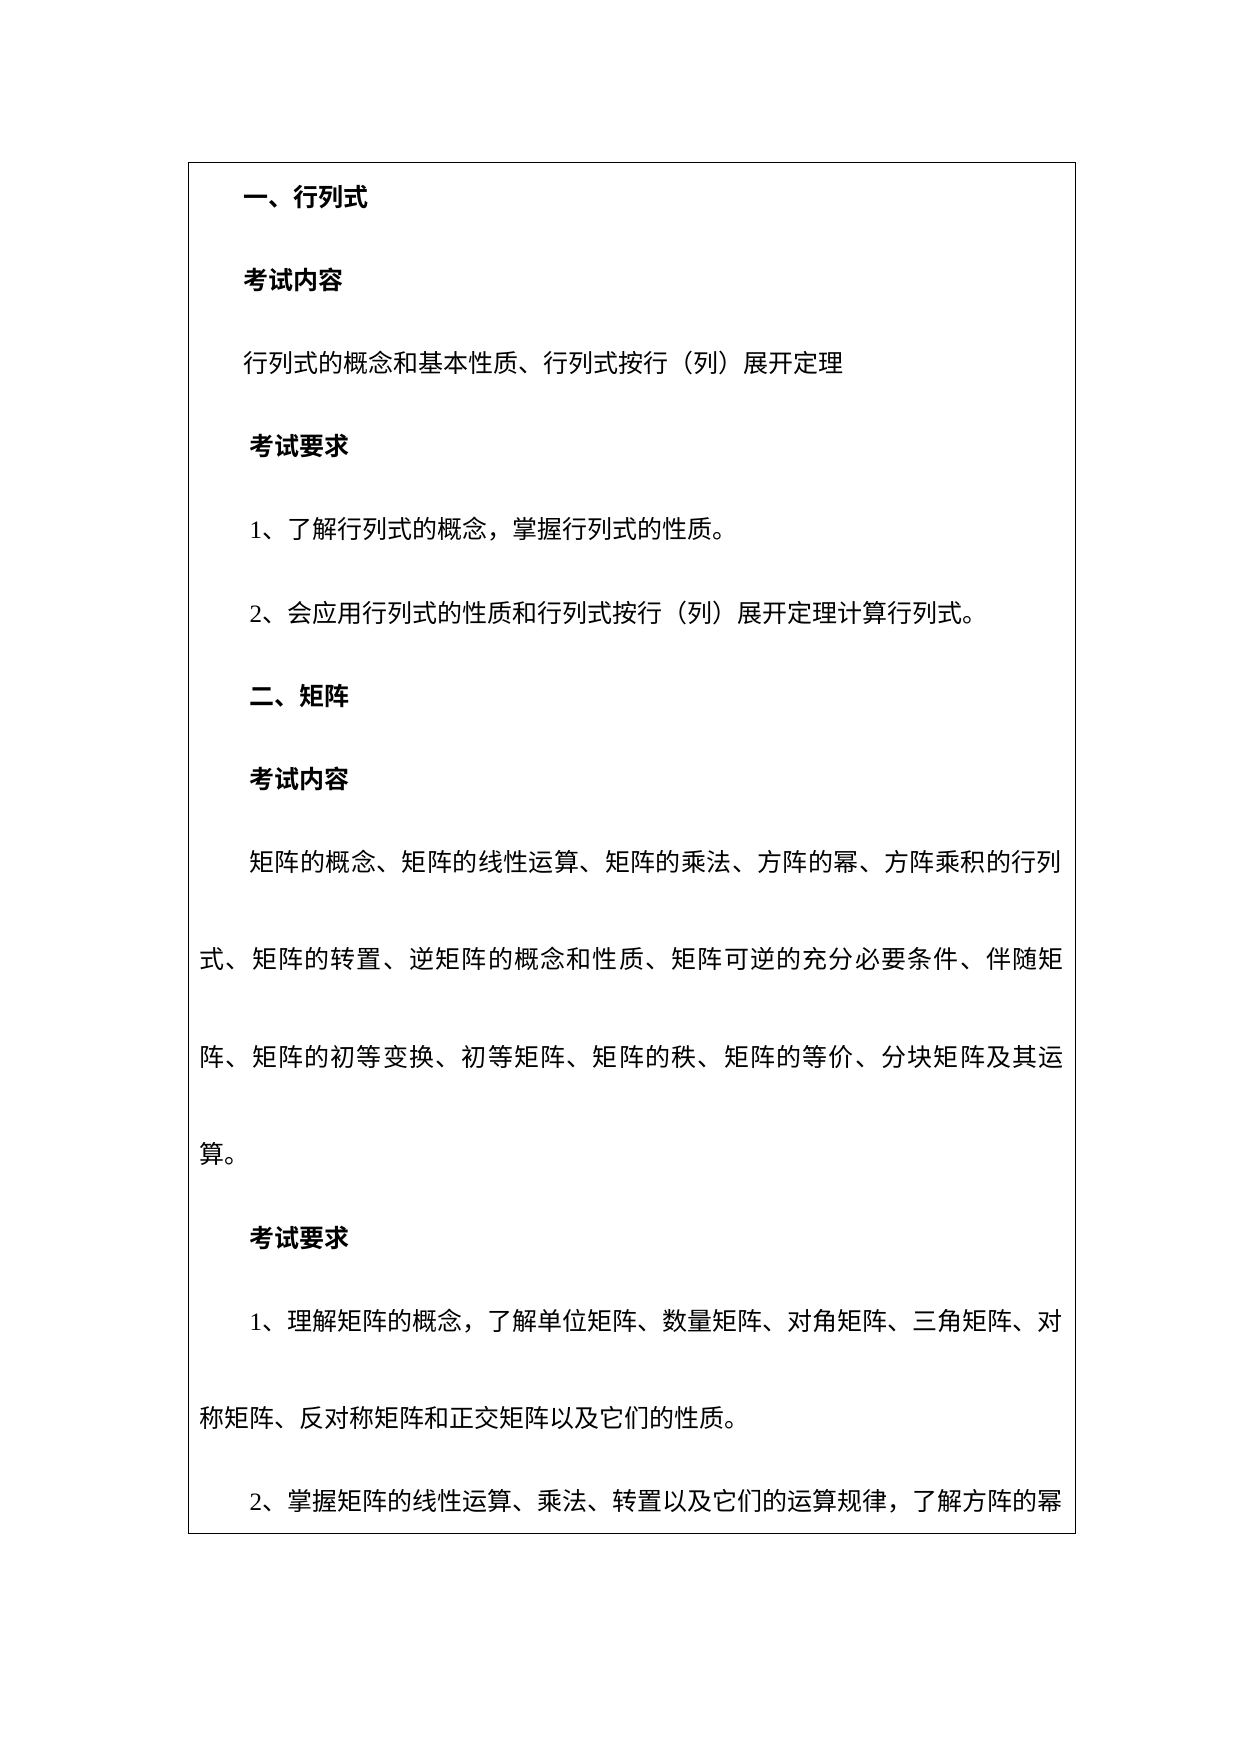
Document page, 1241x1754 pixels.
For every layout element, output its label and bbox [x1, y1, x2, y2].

table_header [189, 163, 1075, 1532]
